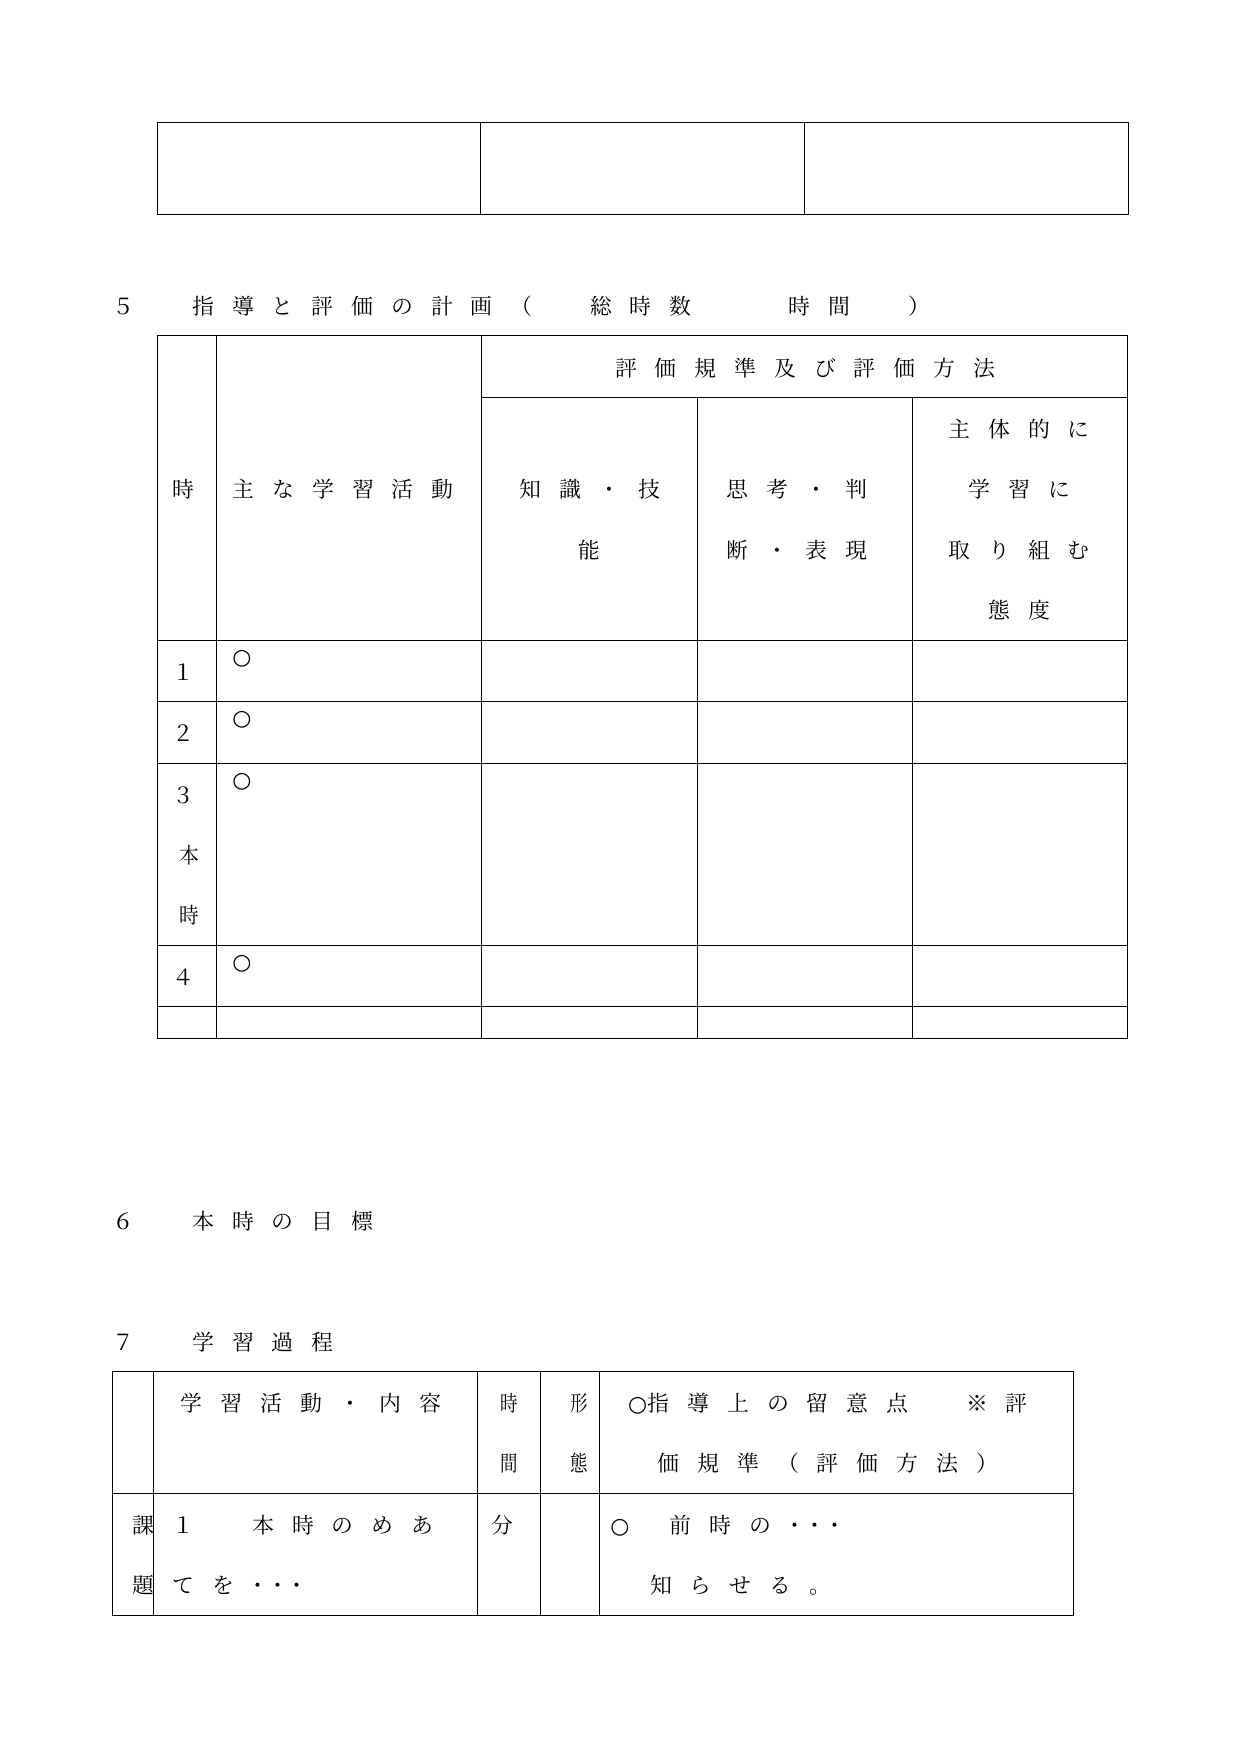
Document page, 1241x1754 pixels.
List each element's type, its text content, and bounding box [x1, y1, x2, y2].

table_cell ○ 前時の･･･ 知らせる。 [600, 1494, 1073, 1614]
table_cell ４ [158, 946, 216, 1006]
table_cell [913, 764, 1127, 945]
table_cell ○ [217, 764, 481, 945]
table_cell [698, 641, 912, 701]
table_cell [482, 764, 697, 945]
table_cell [482, 946, 697, 1006]
table_cell [698, 702, 912, 762]
table_cell 思考・判断・表現 [698, 398, 912, 639]
table_cell [217, 1007, 481, 1037]
table_cell 主体的に学習に 取り組む態度 [913, 398, 1127, 639]
table_cell [482, 1007, 697, 1037]
table_cell 分 [478, 1494, 540, 1614]
table_cell ○ [217, 946, 481, 1006]
text ７ 学習過程 [113, 1310, 1106, 1371]
text ５ 指導と評価の計画（ 総時数 時間 ） [113, 275, 1106, 335]
table_cell [913, 1007, 1127, 1037]
table_cell [805, 123, 1128, 213]
table_header 時 [158, 336, 216, 639]
table_cell [698, 764, 912, 945]
table_cell [698, 1007, 912, 1037]
table_header 時間 [478, 1372, 540, 1493]
table_cell ○ [217, 641, 481, 701]
table_header 主な学習活動 [217, 336, 481, 639]
table_cell ３ 本時 [158, 764, 216, 945]
table_cell [698, 946, 912, 1006]
table_cell [158, 1007, 216, 1037]
table_cell １ 本時のめあてを･･･ [154, 1494, 477, 1614]
table_cell １ [158, 641, 216, 701]
table_cell 課題把握 [113, 1494, 153, 1614]
table_cell [913, 641, 1127, 701]
table_cell [541, 1494, 599, 1614]
table_header 学習活動・内容 [154, 1372, 477, 1493]
table_header [113, 1372, 153, 1493]
table_cell ○ [217, 702, 481, 762]
table_cell 知識・技能 [482, 398, 697, 639]
table_cell [913, 946, 1127, 1006]
table_header 形態 [541, 1372, 599, 1493]
table_cell [482, 641, 697, 701]
table_cell [482, 702, 697, 762]
table_header ○指導上の留意点 ※評価規準（評価方法） [600, 1372, 1073, 1493]
table_header 評価規準及び評価方法 [482, 336, 1127, 397]
table_cell [158, 123, 480, 213]
table_cell [913, 702, 1127, 762]
table_cell ２ [158, 702, 216, 762]
table_cell [481, 123, 804, 213]
text ６ 本時の目標 [113, 1189, 1127, 1250]
